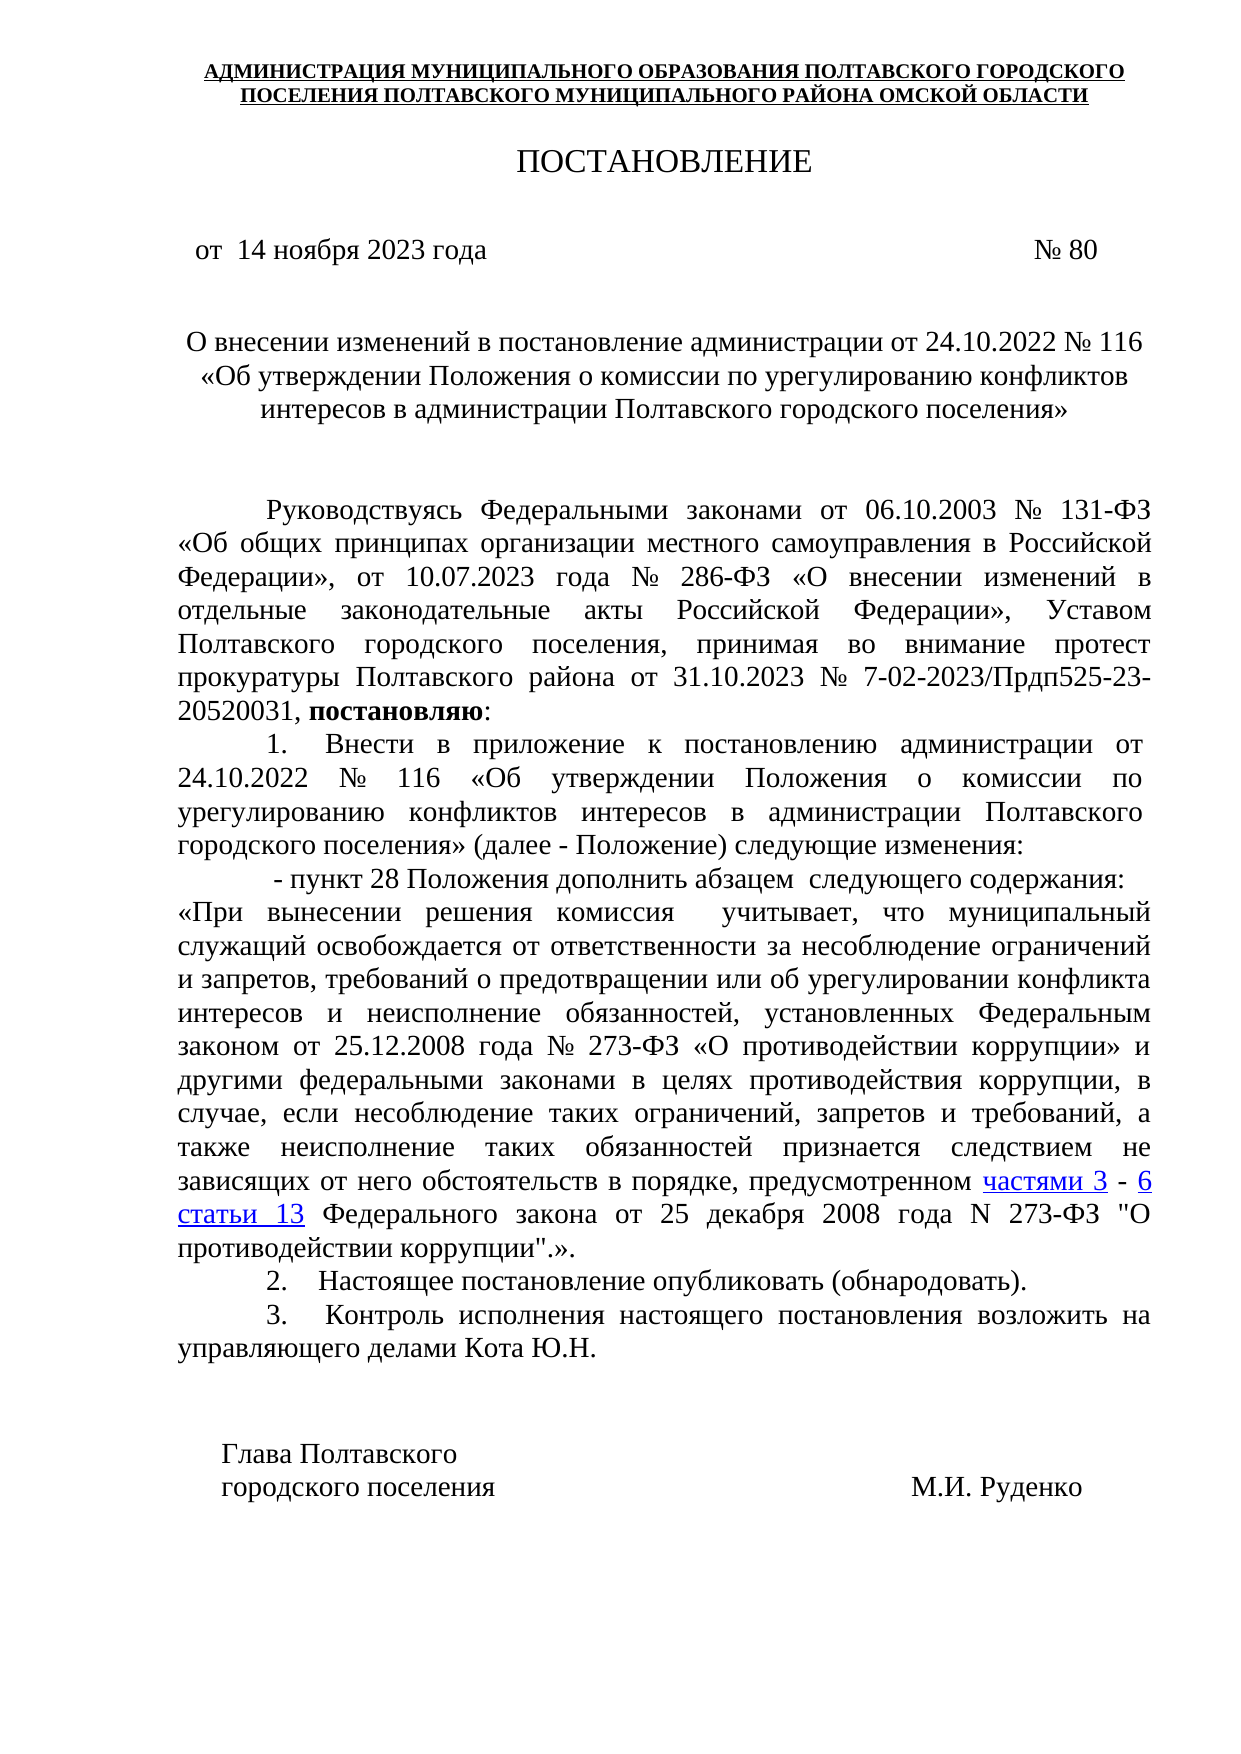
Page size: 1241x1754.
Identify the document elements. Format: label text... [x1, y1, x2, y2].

text Руководствуясь Федеральными законами от 06.10.2003 № 131-ФЗ «Об общих принципах организации местного самоуправления в Российской Федерации», от 10.07.2023 года № 286-ФЗ «О внесении изменений в отдельные законодательные акты Российской Федерации», Уставом Полтавского городского поселения, принимая во внимание протест прокуратуры Полтавского района от 31.10.2023 № 7-02-2023/Прдп525-23-20520031, постановляю: [177, 492, 1152, 727]
list Внести в приложение к постановлению администрации от 24.10.2022 № 116 «Об утверждении Положения о комиссии по урегулированию конфликтов интересов в администрации Полтавского городского поселения» (далее - Положение) следующие изменения: [177, 727, 1143, 861]
text О внесении изменений в постановление администрации от 24.10.2022 № 116 «Об утверждении Положения о комиссии по урегулированию конфликтов интересов в администрации Полтавского городского поселения» [177, 324, 1152, 425]
list Настоящее постановление опубликовать (обнародовать). [266, 1263, 1152, 1297]
text ПОСТАНОВЛЕНИЕ [177, 141, 1152, 179]
text городского поселения М.И. Руденко [177, 1469, 1152, 1503]
text от 14 ноября 2023 года № 80 [177, 232, 1152, 266]
list Контроль исполнения настоящего постановления возложить на управляющего делами Кота Ю.Н. [177, 1297, 1152, 1364]
text «При вынесении решения комиссия учитывает, что муниципальный служащий освобождается от ответственности за несоблюдение ограничений и запретов, требований о предотвращении или об урегулировании конфликта интересов и неисполнение обязанностей, установленных Федеральным законом от 25.12.2008 года № 273-ФЗ «О противодействии коррупции» и другими федеральными законами в целях противодействия коррупции, в случае, если несоблюдение таких ограничений, запретов и требований, а также неисполнение таких обязанностей признается следствием не зависящих от него обстоятельств в порядке, предусмотренном частями 3 - 6 статьи 13 Федерального закона от 25 декабря 2008 года N 273-ФЗ "О противодействии коррупции".». [177, 894, 1152, 1263]
text Глава Полтавского [177, 1436, 1152, 1469]
text - пункт 28 Положения дополнить абзацем следующего содержания: [177, 861, 1152, 894]
text АДМИНИСТРАЦИЯ МУНИЦИПАЛЬНОГО ОБРАЗОВАНИЯ ПОЛТАВСКОГО ГОРОДСКОГО ПОСЕЛЕНИЯ ПОЛТАВСКОГО МУНИЦИПАЛЬНОГО РАЙОНА ОМСКОЙ ОБЛАСТИ [177, 59, 1152, 107]
